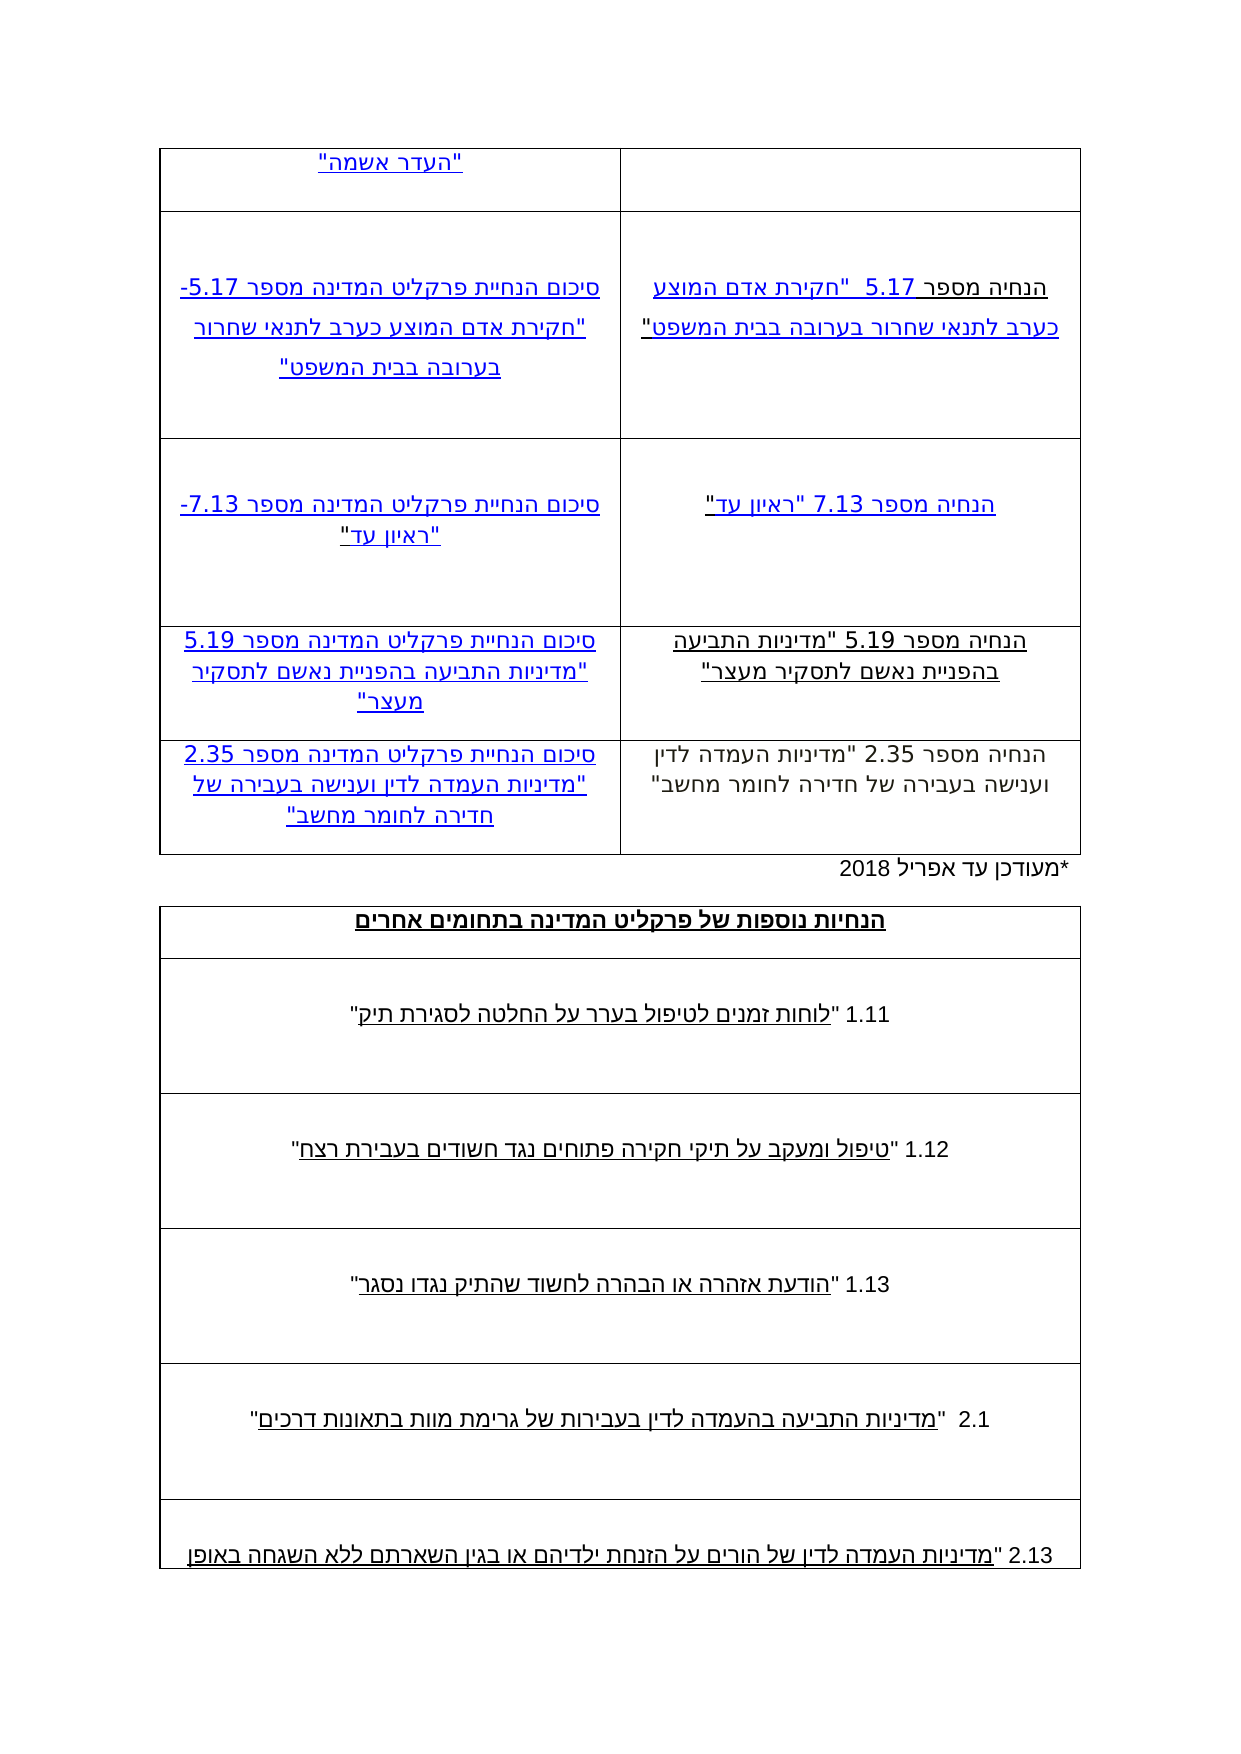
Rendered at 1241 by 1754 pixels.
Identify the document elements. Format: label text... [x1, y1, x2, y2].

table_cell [161, 149, 620, 211]
text *מעודכן עד אפריל 2018 [171, 855, 1069, 881]
table_cell סיכום הנחיית פרקליט המדינה מספר 5.17- "חקירת אדם המוצע כערב לתנאי שחרור בערובה בבית המשפט" [161, 212, 620, 437]
table_cell 1.12 "טיפול ומעקב על תיקי חקירה פתוחים נגד חשודים בעבירת רצח" [161, 1094, 1080, 1228]
table_cell סיכום הנחיית פרקליט המדינה מספר 2.35 "מדיניות העמדה לדין וענישה בעבירה של חדירה לחומר מחשב" [161, 741, 620, 853]
table_cell 2.1 "מדיניות התביעה בהעמדה לדין בעבירות של גרימת מוות בתאונות דרכים" [161, 1364, 1080, 1498]
table_cell הנחיה מספר 2.35 "מדיניות העמדה לדין וענישה בעבירה של חדירה לחומר מחשב" [621, 741, 1080, 853]
table_header הנחיות נוספות של פרקליט המדינה בתחומים אחרים [161, 907, 1080, 958]
table_cell סיכום הנחיית פרקליט המדינה מספר 7.13- "ראיון עד" [161, 439, 620, 626]
table_cell הנחיה מספר 5.19 "מדיניות התביעה בהפניית נאשם לתסקיר מעצר" [621, 627, 1080, 740]
table_cell הנחיה מספר 5.17 "חקירת אדם המוצע כערב לתנאי שחרור בערובה בבית המשפט" [621, 212, 1080, 437]
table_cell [621, 149, 1080, 211]
table_cell הנחיה מספר 7.13 "ראיון עד" [621, 439, 1080, 626]
table_cell סיכום הנחיית פרקליט המדינה מספר 5.19 "מדיניות התביעה בהפניית נאשם לתסקיר מעצר" [161, 627, 620, 740]
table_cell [161, 1500, 1080, 1568]
table_cell 1.11 "לוחות זמנים לטיפול בערר על החלטה לסגירת תיק" [161, 959, 1080, 1093]
table_cell 1.13 "הודעת אזהרה או הבהרה לחשוד שהתיק נגדו נסגר" [161, 1229, 1080, 1363]
